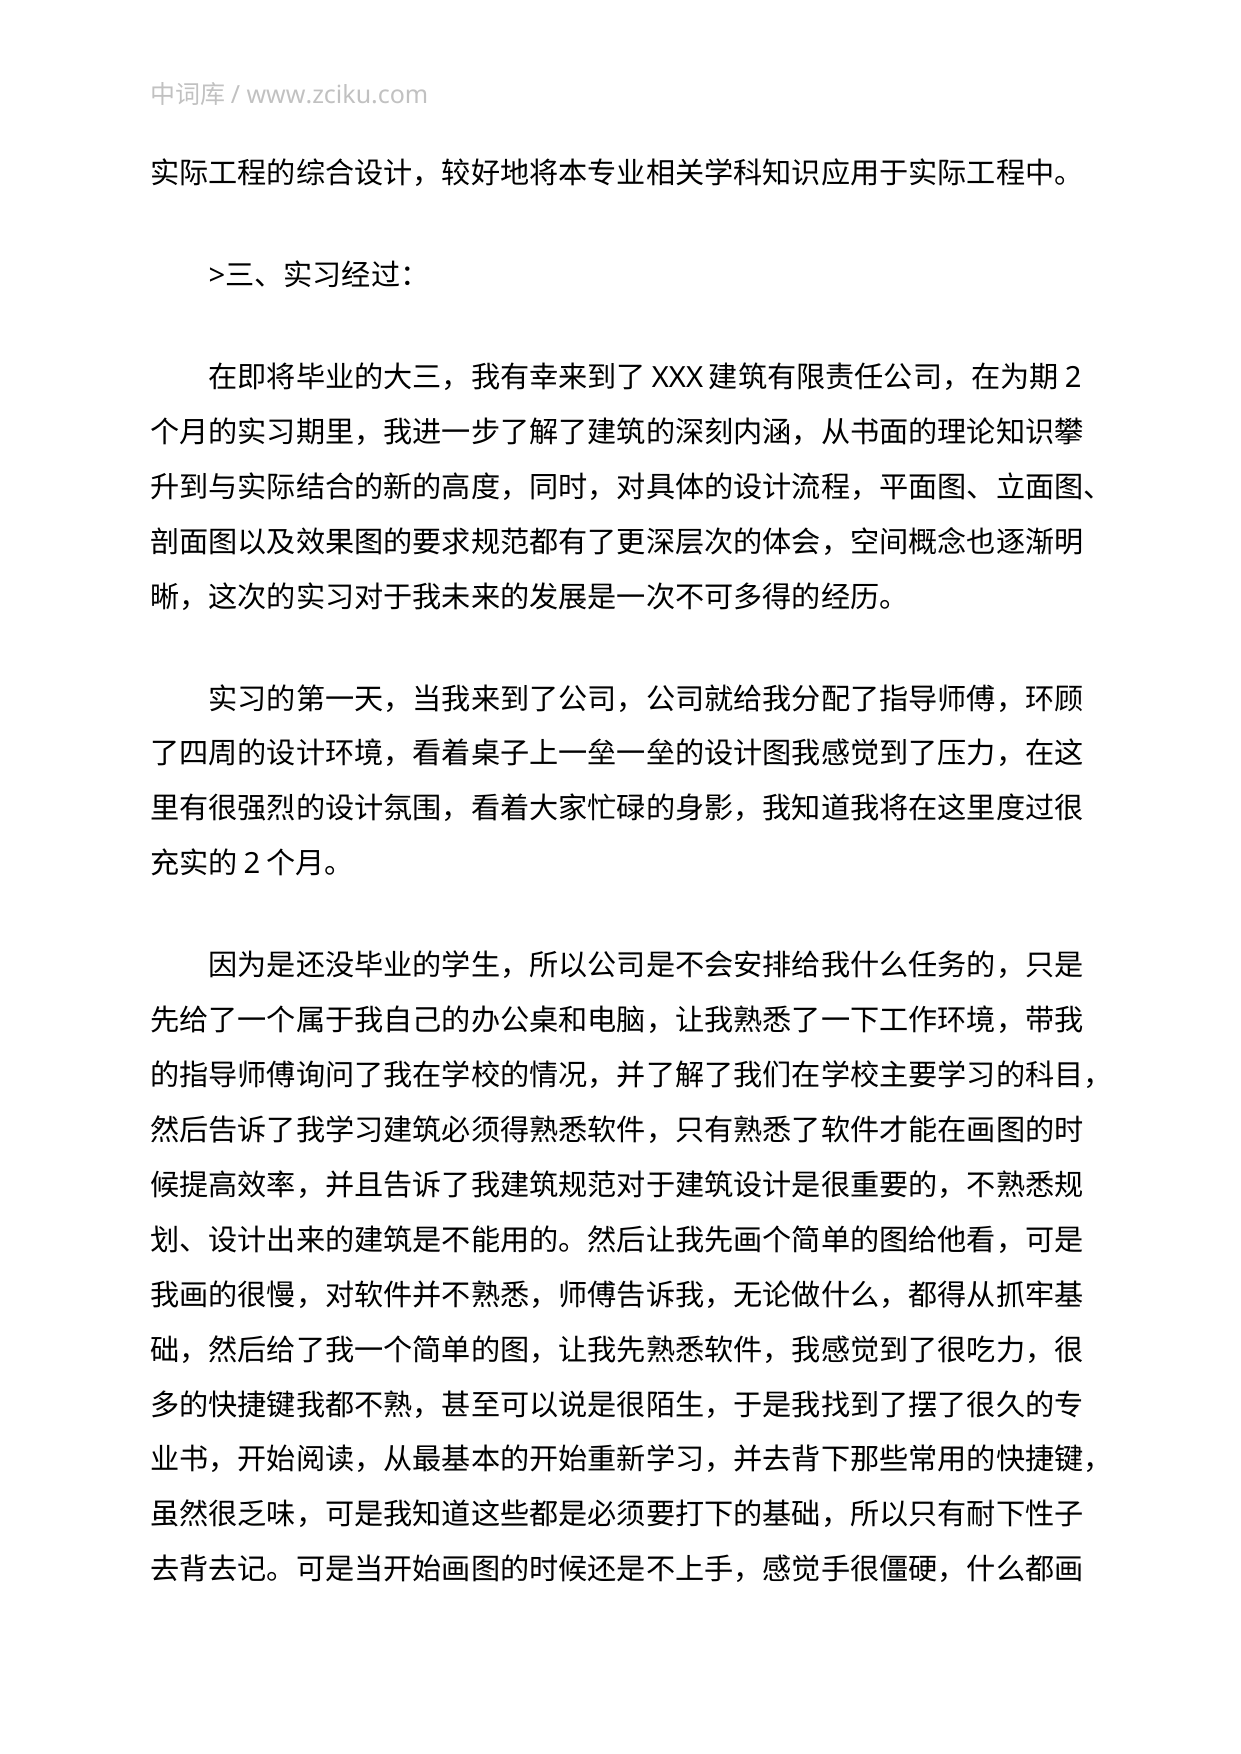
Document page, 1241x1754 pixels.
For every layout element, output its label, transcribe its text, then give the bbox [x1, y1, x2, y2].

text 在即将毕业的大三，我有幸来到了XXX建筑有限责任公司，在为期2个月的实习期里，我进一步了解了建筑的深刻内涵，从书面的理论知识攀升到与实际结合的新的高度，同时，对具体的设计流程，平面图、立面图、剖面图以及效果图的要求规范都有了更深层次的体会，空间概念也逐渐明晰，这次的实习对于我未来的发展是一次不可多得的经历。 [150, 354, 1090, 616]
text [150, 150, 1090, 192]
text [150, 942, 1090, 1588]
text 实习的第一天，当我来到了公司，公司就给我分配了指导师傅，环顾了四周的设计环境，看着桌子上一垒一垒的设计图我感觉到了压力，在这里有很强烈的设计氛围，看着大家忙碌的身影，我知道我将在这里度过很充实的2个月。 [150, 675, 1090, 882]
text >三、实习经过： [150, 252, 1090, 294]
